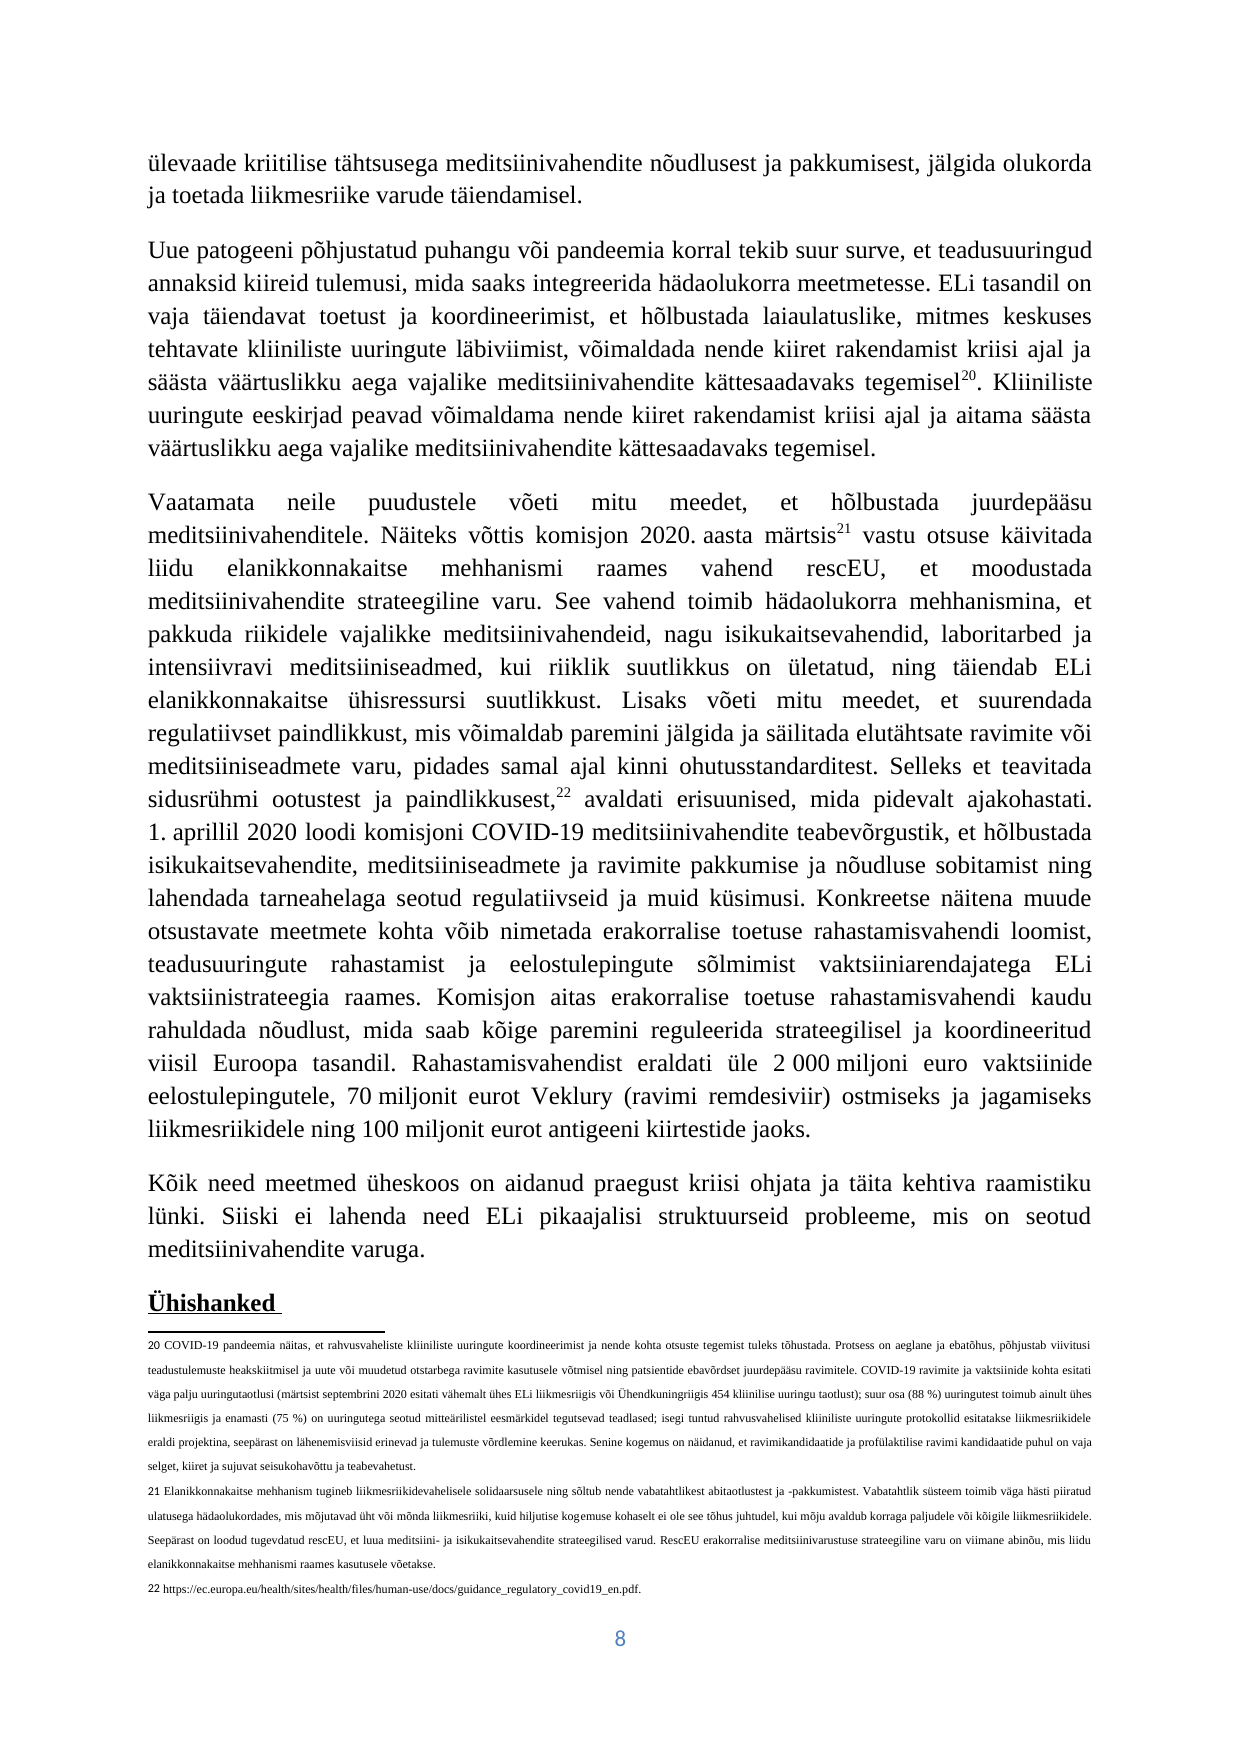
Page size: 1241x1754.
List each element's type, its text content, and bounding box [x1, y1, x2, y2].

text Uue patogeeni põhjustatud puhangu või pandeemia korral tekib suur surve, et teadusuuringud annaksid kiireid tulemusi, mida saaks integreerida hädaolukorra meetmetesse. ELi tasandil on vaja täiendavat toetust ja koordineerimist, et hõlbustada laiaulatuslike, mitmes keskuses tehtavate kliiniliste uuringute läbiviimist, võimaldada nende kiiret rakendamist kriisi ajal ja säästa väärtuslikku aega vajalike meditsiinivahendite kättesaadavaks tegemisel. Kliiniliste uuringute eeskirjad peavad võimaldama nende kiiret rakendamist kriisi ajal ja aitama säästa väärtuslikku aega vajalike meditsiinivahendite kättesaadavaks tegemisel. [148, 235, 1093, 462]
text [148, 148, 1093, 210]
text Kõik need meetmed üheskoos on aidanud praegust kriisi ohjata ja täita kehtiva raamistiku lünki. Siiski ei lahenda need ELi pikaajalisi struktuurseid probleeme, mis on seotud meditsiinivahendite varuga. [148, 1168, 1093, 1263]
text Ühishanked [148, 1288, 1093, 1317]
text Vaatamata neile puudustele võeti mitu meedet, et hõlbustada juurdepääsu meditsiinivahenditele. Näiteks võttis komisjon 2020. aasta märtsis vastu otsuse käivitada liidu elanikkonnakaitse mehhanismi raames vahend rescEU, et moodustada meditsiinivahendite strateegiline varu. See vahend toimib hädaolukorra mehhanismina, et pakkuda riikidele vajalikke meditsiinivahendeid, nagu isikukaitsevahendid, laboritarbed ja intensiivravi meditsiiniseadmed, kui riiklik suutlikkus on ületatud, ning täiendab ELi elanikkonnakaitse ühisressursi suutlikkust. Lisaks võeti mitu meedet, et suurendada regulatiivset paindlikkust, mis võimaldab paremini jälgida ja säilitada elutähtsate ravimite või meditsiiniseadmete varu, pidades samal ajal kinni ohutusstandarditest. Selleks et teavitada sidusrühmi ootustest ja paindlikkusest, avaldati erisuunised, mida pidevalt ajakohastati. 1. aprillil 2020 loodi komisjoni COVID-19 meditsiinivahendite teabevõrgustik, et hõlbustada isikukaitsevahendite, meditsiiniseadmete ja ravimite pakkumise ja nõudluse sobitamist ning lahendada tarneahelaga seotud regulatiivseid ja muid küsimusi. Konkreetse näitena muude otsustavate meetmete kohta võib nimetada erakorralise toetuse rahastamisvahendi loomist, teadusuuringute rahastamist ja eelostulepingute sõlmimist vaktsiiniarendajatega ELi vaktsiinistrateegia raames. Komisjon aitas erakorralise toetuse rahastamisvahendi kaudu rahuldada nõudlust, mida saab kõige paremini reguleerida strateegilisel ja koordineeritud viisil Euroopa tasandil. Rahastamisvahendist eraldati üle 2 000 miljoni euro vaktsiinide eelostulepingutele, 70 miljonit eurot Veklury (ravimi remdesiviir) ostmiseks ja jagamiseks liikmesriikidele ning 100 miljonit eurot antigeeni kiirtestide jaoks. [148, 487, 1093, 1143]
